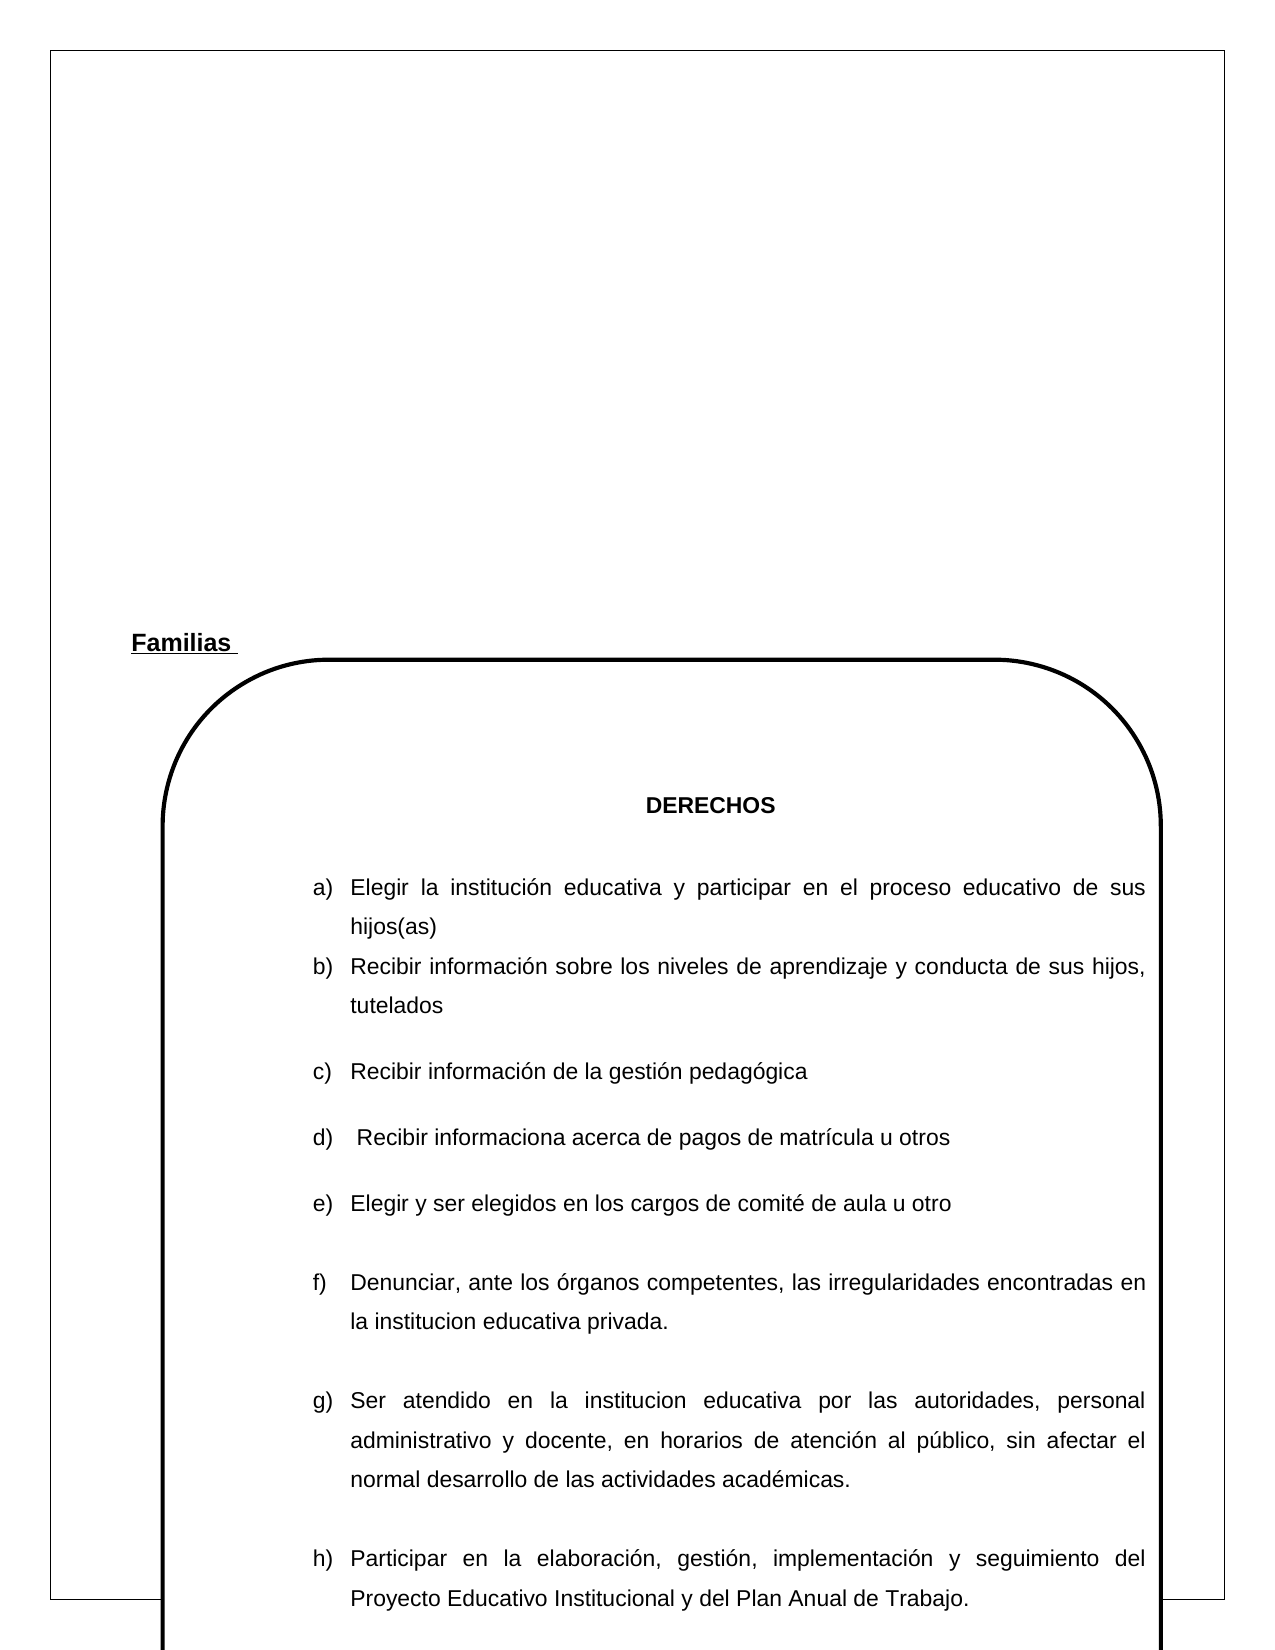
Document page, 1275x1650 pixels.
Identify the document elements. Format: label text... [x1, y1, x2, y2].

text Familias [131, 628, 1163, 656]
